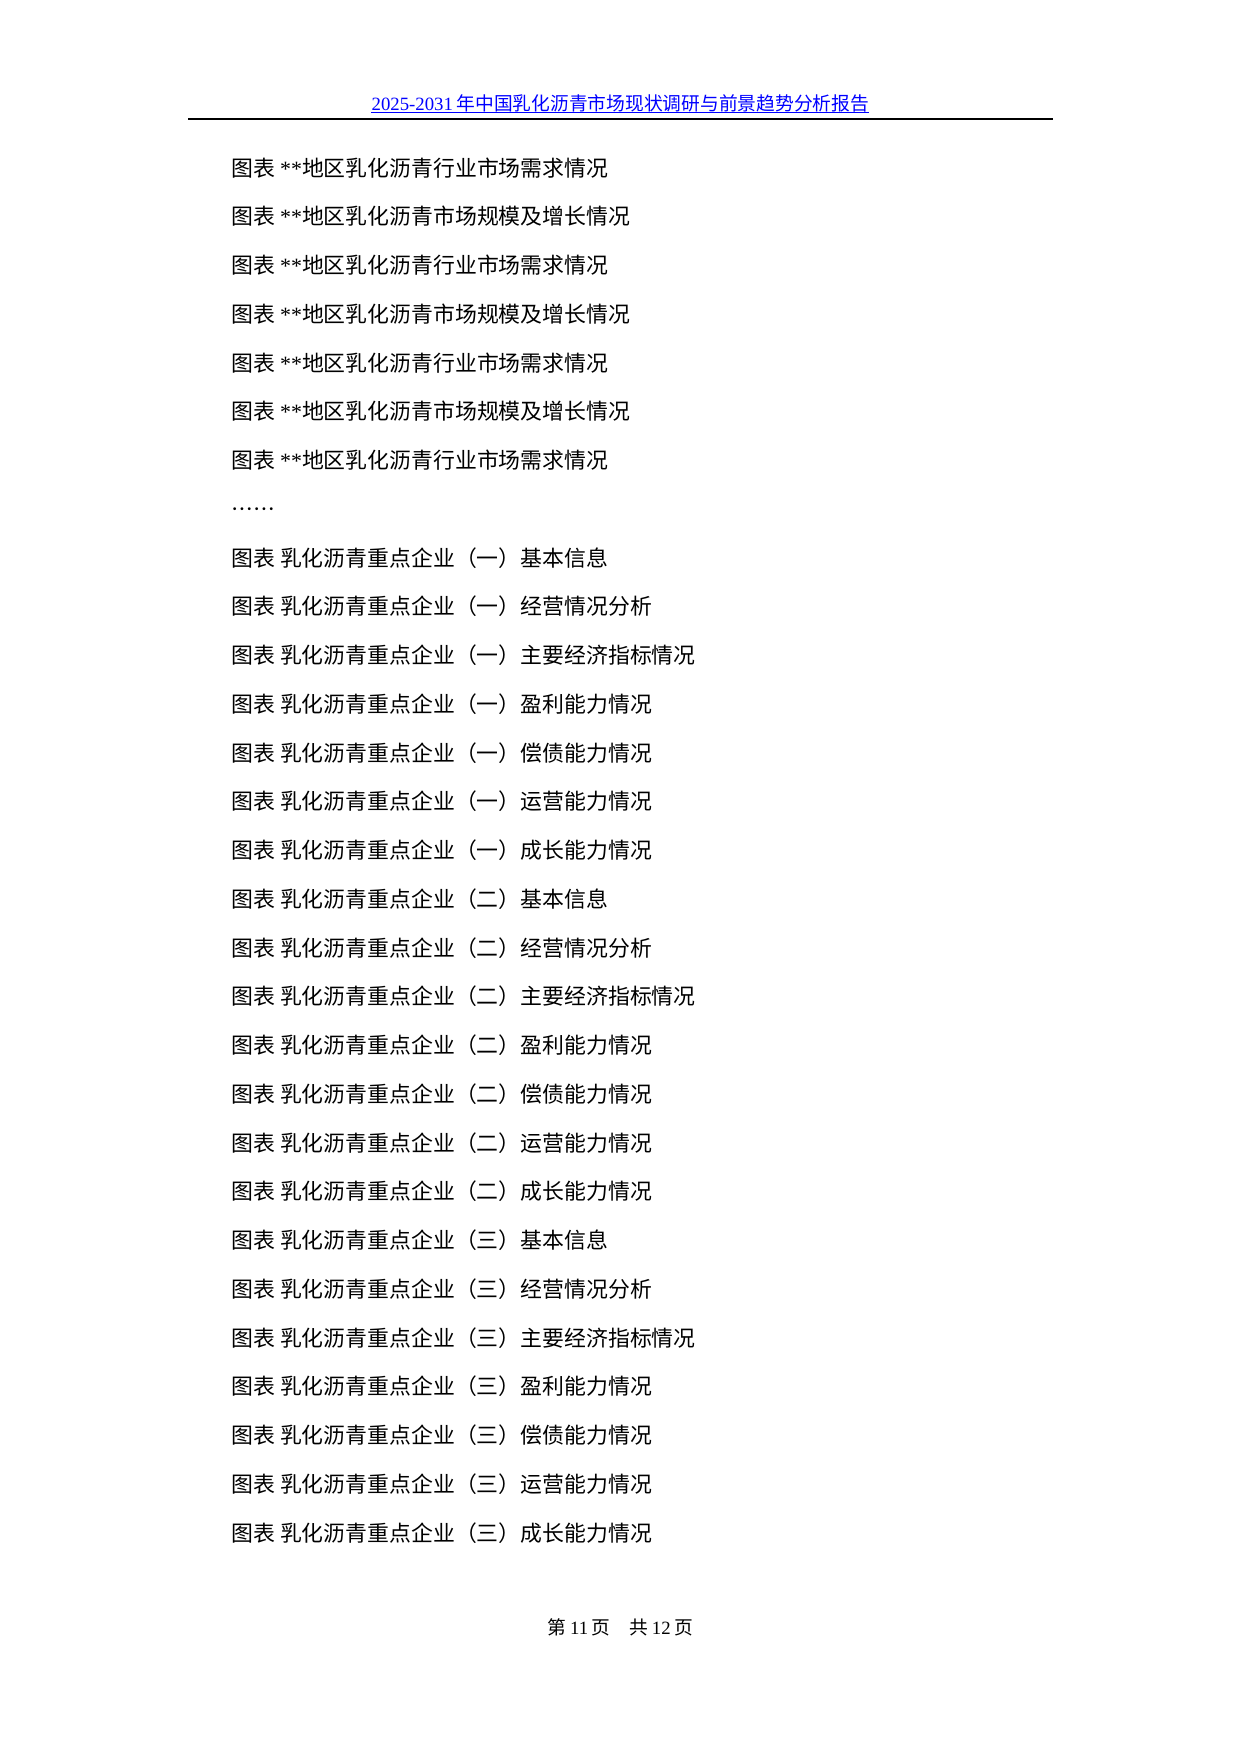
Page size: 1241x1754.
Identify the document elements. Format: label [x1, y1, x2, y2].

text [187, 150, 1053, 1548]
